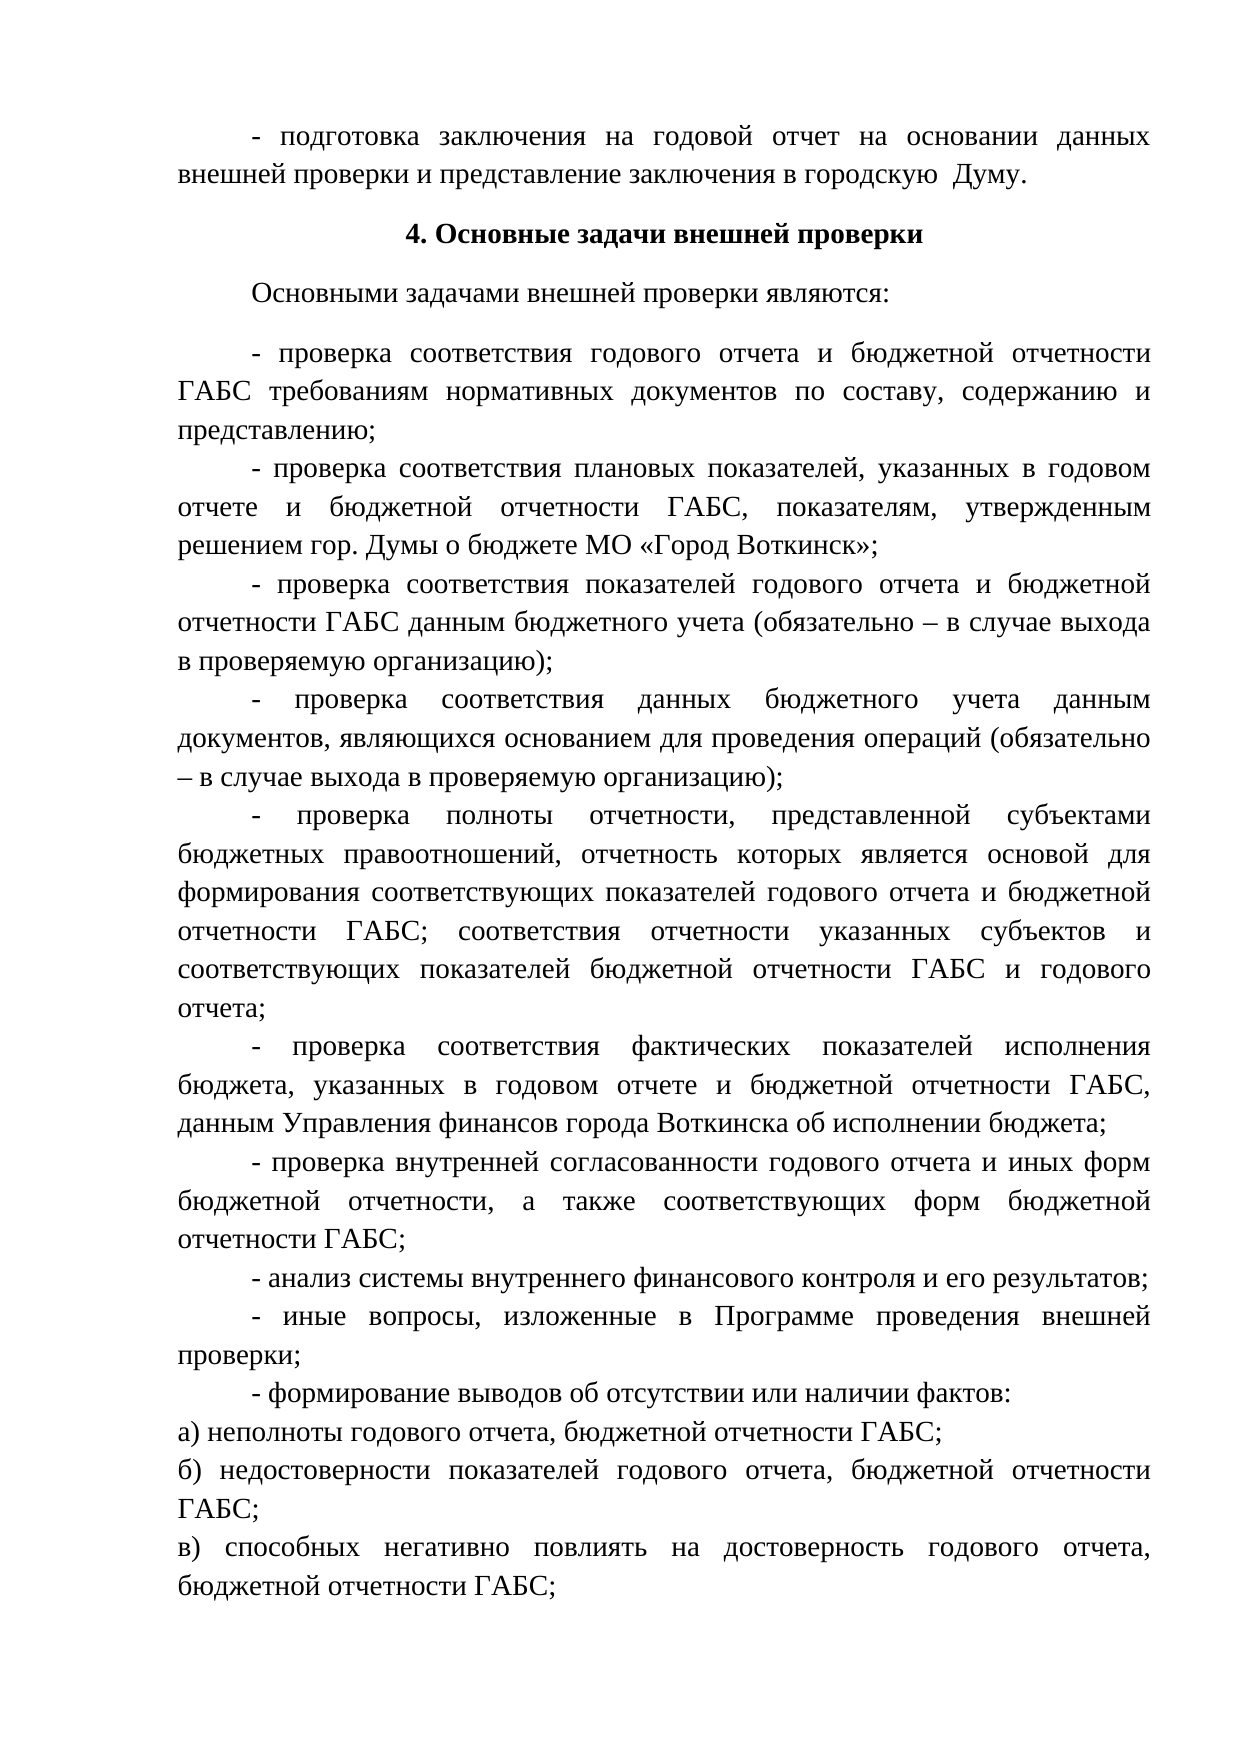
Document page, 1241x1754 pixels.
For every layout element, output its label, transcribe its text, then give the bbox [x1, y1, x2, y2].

text - проверка соответствия фактических показателей исполнения бюджета, указанных в годовом отчете и бюджетной отчетности ГАБС, данным Управления финансов города Воткинска об исполнении бюджета; [177, 1028, 1152, 1139]
text - проверка внутренней согласованности годового отчета и иных форм бюджетной отчетности, а также соответствующих форм бюджетной отчетности ГАБС; [177, 1144, 1152, 1255]
text - проверка соответствия данных бюджетного учета данным документов, являющихся основанием для проведения операций (обязательно – в случае выхода в проверяемую организацию); [177, 682, 1152, 792]
text 4. Основные задачи внешней проверки [177, 216, 1152, 249]
text а) неполноты годового отчета, бюджетной отчетности ГАБС; [177, 1414, 1152, 1447]
text - проверка соответствия годового отчета и бюджетной отчетности ГАБС требованиям нормативных документов по составу, содержанию и представлению; [177, 335, 1152, 445]
text - иные вопросы, изложенные в Программе проведения внешней проверки; [177, 1298, 1152, 1370]
text - проверка соответствия показателей годового отчета и бюджетной отчетности ГАБС данным бюджетного учета (обязательно – в случае выхода в проверяемую организацию); [177, 566, 1152, 677]
text - подготовка заключения на годовой отчет на основании данных внешней проверки и представление заключения в городскую Думу. [177, 118, 1152, 190]
text - формирование выводов об отсутствии или наличии фактов: [177, 1375, 1152, 1409]
text - проверка соответствия плановых показателей, указанных в годовом отчете и бюджетной отчетности ГАБС, показателям, утвержденным решением гор. Думы о бюджете МО «Город Воткинск»; [177, 450, 1152, 561]
text Основными задачами внешней проверки являются: [177, 275, 1152, 309]
text б) недостоверности показателей годового отчета, бюджетной отчетности ГАБС; [177, 1452, 1152, 1524]
text в) способных негативно повлиять на достоверность годового отчета, бюджетной отчетности ГАБС; [177, 1529, 1152, 1602]
text - проверка полноты отчетности, представленной субъектами бюджетных правоотношений, отчетность которых является основой для формирования соответствующих показателей годового отчета и бюджетной отчетности ГАБС; соответствия отчетности указанных субъектов и соответствующих показателей бюджетной отчетности ГАБС и годового отчета; [177, 797, 1152, 1023]
text - анализ системы внутреннего финансового контроля и его результатов; [177, 1260, 1152, 1293]
